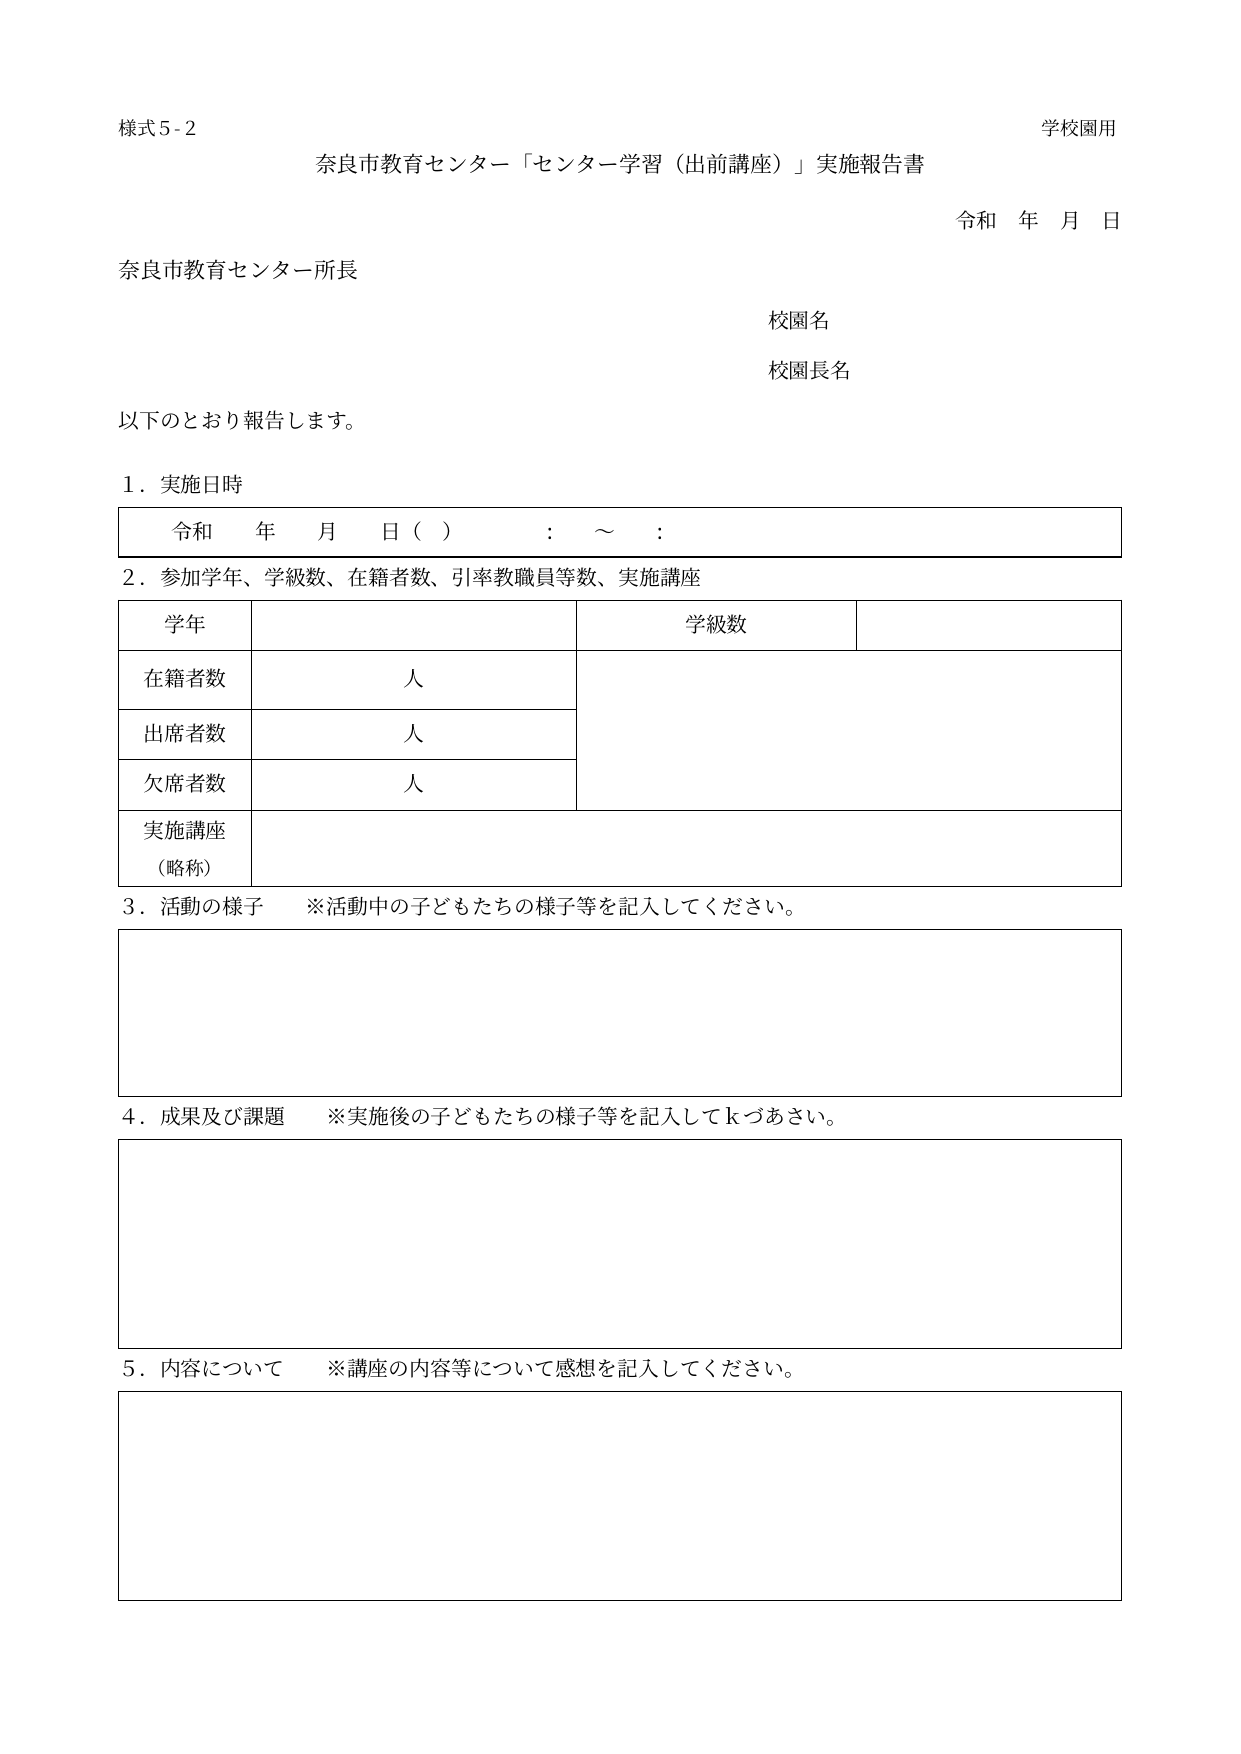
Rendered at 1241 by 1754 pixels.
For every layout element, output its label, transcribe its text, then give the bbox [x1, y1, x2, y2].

text ２．参加学年、学級数、在籍者数、引率教職員等数、実施講座 [118, 558, 1122, 595]
table_header [119, 1140, 1121, 1348]
table_cell 出席者数 [119, 710, 251, 759]
text 以下のとおり報告します。 [118, 400, 1122, 438]
text 校園名 [118, 300, 1122, 338]
table_header [857, 601, 1121, 650]
table_header 学年 [119, 601, 251, 650]
table_cell 人 [252, 760, 576, 810]
table_cell 人 [252, 710, 576, 759]
text ３．活動の様子 ※活動中の子どもたちの様子等を記入してください。 [118, 887, 1122, 924]
text 奈良市教育センター所長 [118, 250, 1122, 288]
table_cell 欠席者数 [119, 760, 251, 810]
text 令和 年 月 日 [118, 200, 1122, 238]
text ５．内容について ※講座の内容等について感想を記入してください。 [118, 1349, 1122, 1386]
text 校園長名 [118, 350, 1122, 388]
text ４．成果及び課題 ※実施後の子どもたちの様子等を記入してｋづあさい。 [118, 1097, 1122, 1134]
table_cell [577, 651, 1121, 810]
table_cell 実施講座 （略称） [119, 811, 251, 886]
text 様式５-２ 学校園用 [118, 107, 1122, 145]
table_cell 人 [252, 651, 576, 708]
table_header [252, 601, 576, 650]
table_cell 在籍者数 [119, 651, 251, 708]
table_header [119, 930, 1121, 1096]
table_header 学級数 [577, 601, 856, 650]
text 奈良市教育センター「センター学習（出前講座）」実施報告書 [118, 145, 1122, 182]
table_cell [252, 811, 1121, 886]
text １．実施日時 [118, 465, 1122, 503]
table_header [119, 1392, 1121, 1599]
table_header 令和 年 月 日（ ） : ～ : [119, 508, 1121, 556]
